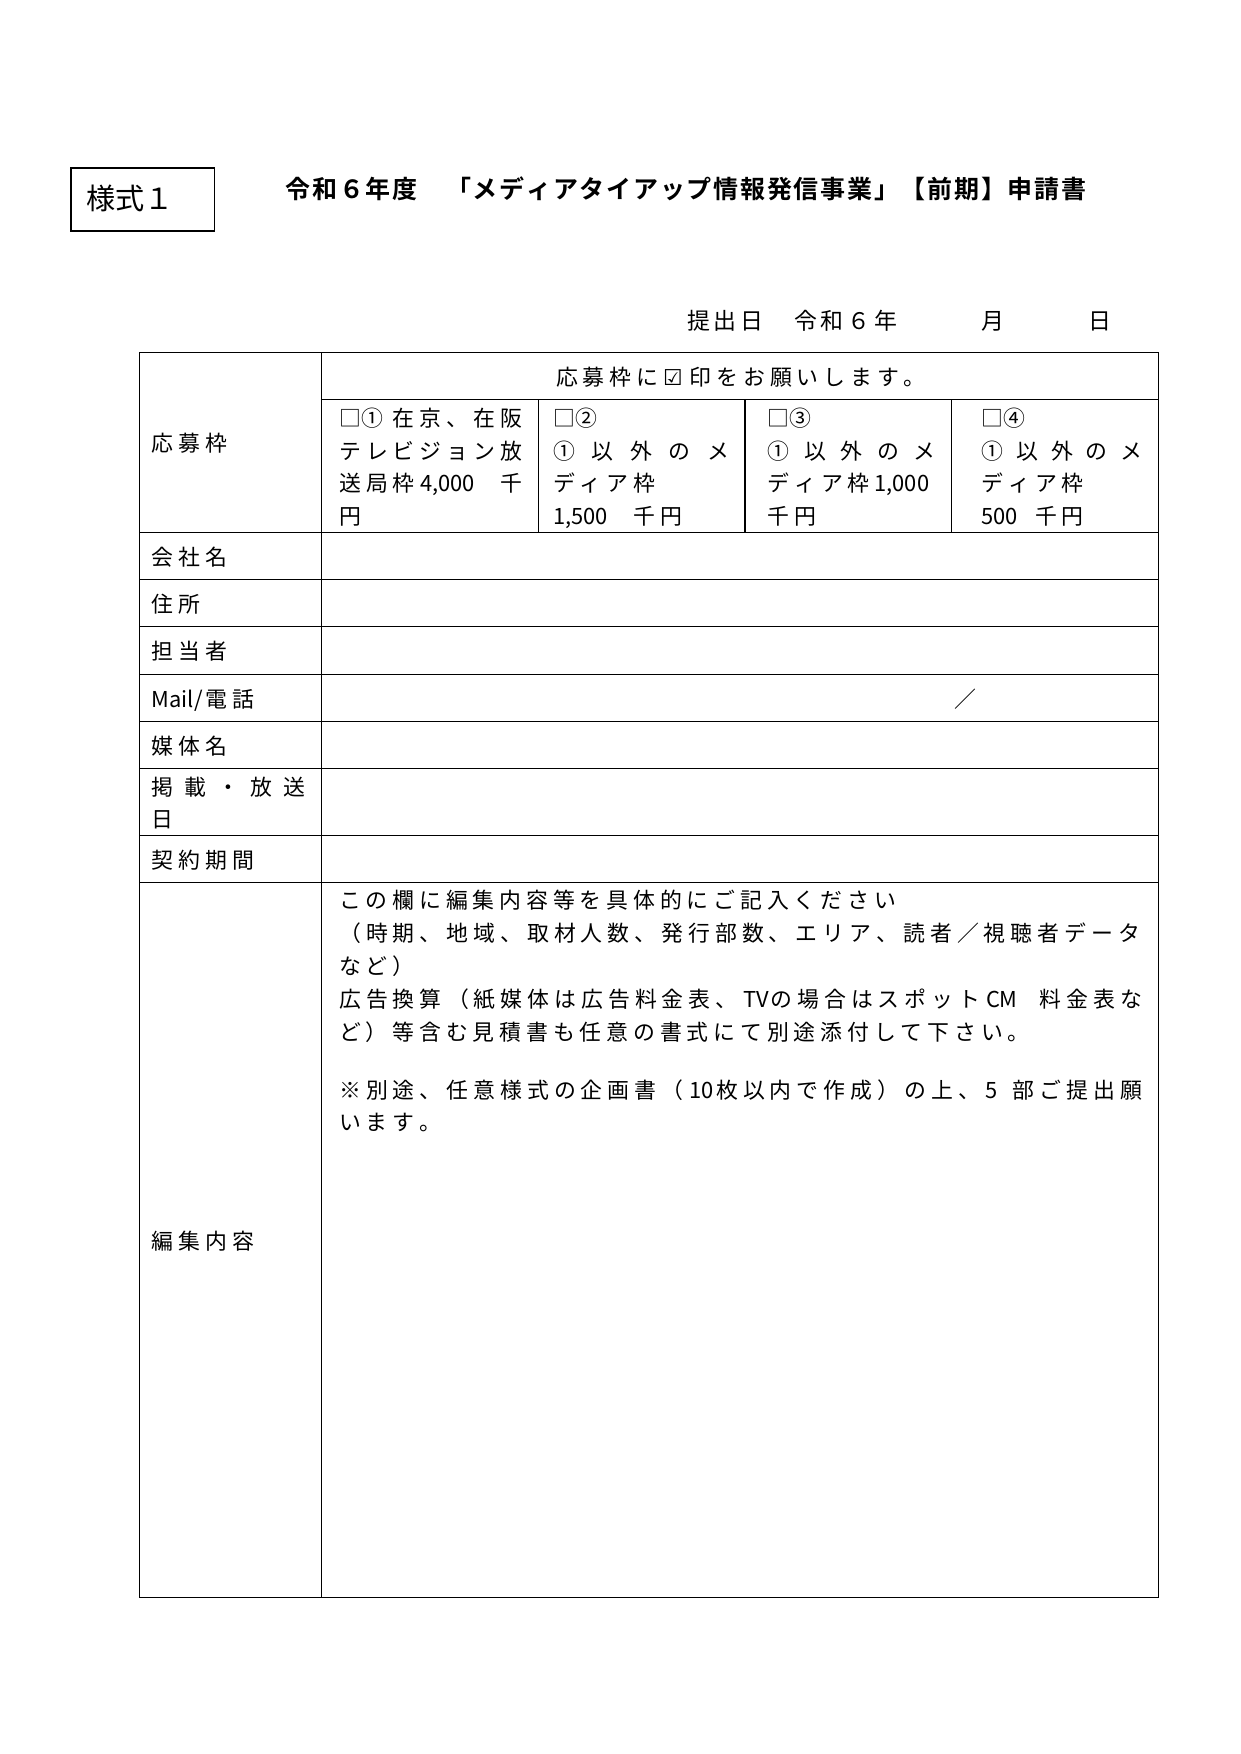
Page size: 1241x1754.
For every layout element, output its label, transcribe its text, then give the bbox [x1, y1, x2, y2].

text 提出日 令和６年 月 日 [125, 286, 1115, 352]
table_cell [322, 722, 1158, 768]
table_cell 住所 [140, 580, 321, 626]
table_header 応募枠 [140, 353, 321, 532]
table_cell 媒体名 [140, 722, 321, 768]
table_cell [322, 533, 1158, 579]
table_cell 掲載・放送日 [140, 769, 321, 835]
table_header 応募枠に☑印をお願いします。 [322, 353, 1158, 399]
table_cell 編集内容 [140, 883, 321, 1597]
table_cell ／ [322, 675, 1158, 721]
table_cell □①在京、在阪テレビジョン放送局枠4,000千円 [322, 400, 538, 532]
table_cell この欄に編集内容等を具体的にご記入ください （時期、地域、取材人数、発行部数、エリア、読者／視聴者データなど） 広告換算（紙媒体は広告料金表、TVの場合はスポットCM料金表など）等含む見積書も任意の書式にて別途添付して下さい。 ※別途、任意様式の企画書（10枚以内で作成）の上、5部ご提出願います。 [322, 883, 1158, 1597]
table_cell 契約期間 [140, 836, 321, 882]
table_cell [322, 580, 1158, 626]
table_cell 会社名 [140, 533, 321, 579]
table_cell □④ ①以外のメディア枠 500千円 [952, 400, 1158, 532]
table_cell [322, 836, 1158, 882]
table_cell [322, 769, 1158, 835]
table_cell [322, 627, 1158, 673]
table_cell 担当者 [140, 627, 321, 673]
table_cell Mail/電話 [140, 675, 321, 721]
text 令和６年度 「メディアタイアップ情報発信事業」【前期】申請書 [125, 155, 1115, 221]
table_cell □③ ①以外のメディア枠1,000千円 [746, 400, 951, 532]
table_cell □② ①以外のメディア枠 1,500千円 [539, 400, 744, 532]
